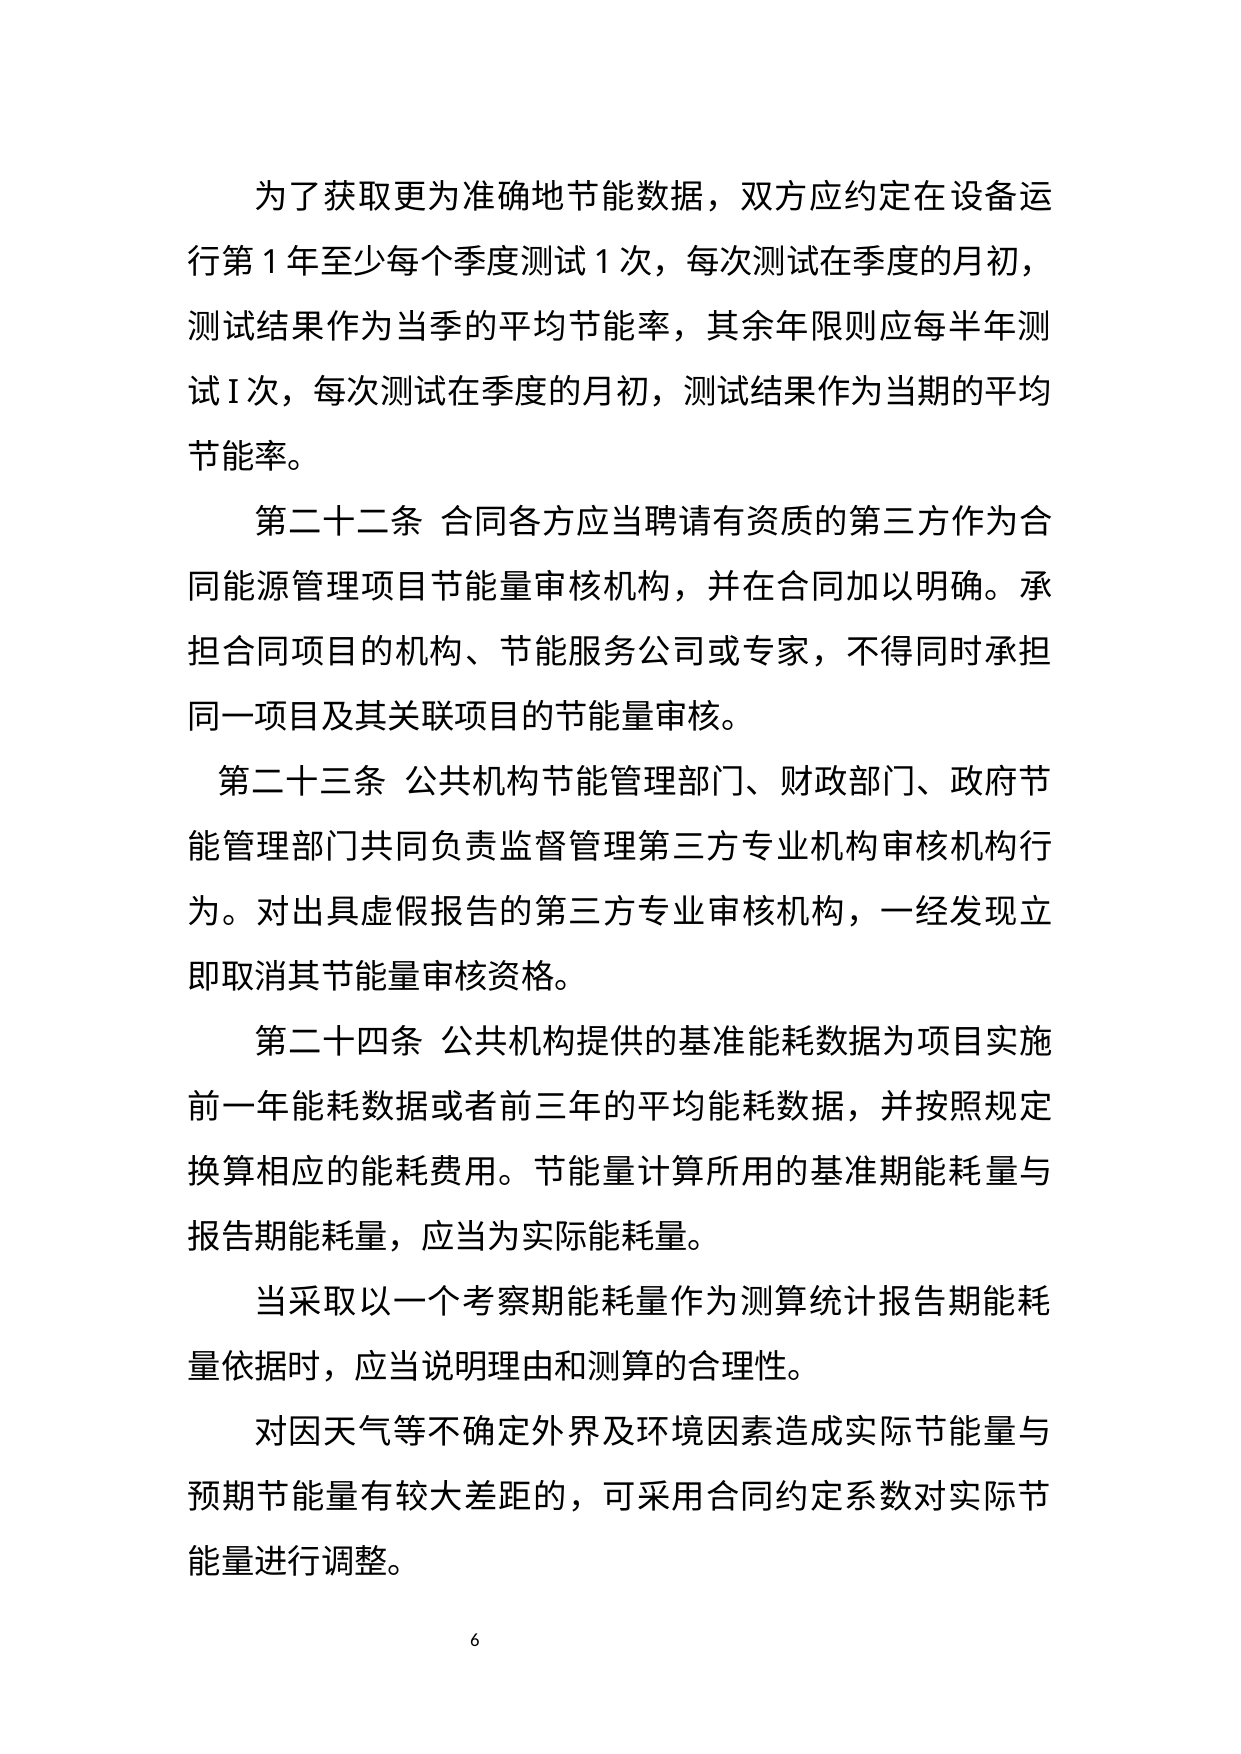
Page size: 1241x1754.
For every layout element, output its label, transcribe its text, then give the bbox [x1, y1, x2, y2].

text 为了获取更为准确地节能数据，双方应约定在设备运行第1年至少每个季度测试1次，每次测试在季度的月初，测试结果作为当季的平均节能率，其余年限则应每半年测试I次，每次测试在季度的月初，测试结果作为当期的平均节能率。 [187, 162, 1053, 487]
text 第二十四条 公共机构提供的基准能耗数据为项目实施前一年能耗数据或者前三年的平均能耗数据，并按照规定换算相应的能耗费用。节能量计算所用的基准期能耗量与报告期能耗量，应当为实际能耗量。 [187, 1007, 1053, 1267]
text 当采取以一个考察期能耗量作为测算统计报告期能耗量依据时，应当说明理由和测算的合理性。 [187, 1267, 1053, 1397]
list 第二十三条 公共机构节能管理部门、财政部门、政府节能管理部门共同负责监督管理第三方专业机构审核机构行为。对出具虚假报告的第三方专业审核机构，一经发现立即取消其节能量审核资格。 [187, 747, 1053, 1007]
list 第二十二条 合同各方应当聘请有资质的第三方作为合同能源管理项目节能量审核机构，并在合同加以明确。承担合同项目的机构、节能服务公司或专家，不得同时承担同一项目及其关联项目的节能量审核。 [187, 487, 1053, 747]
text 对因天气等不确定外界及环境因素造成实际节能量与预期节能量有较大差距的，可采用合同约定系数对实际节能量进行调整。 [187, 1397, 1053, 1592]
